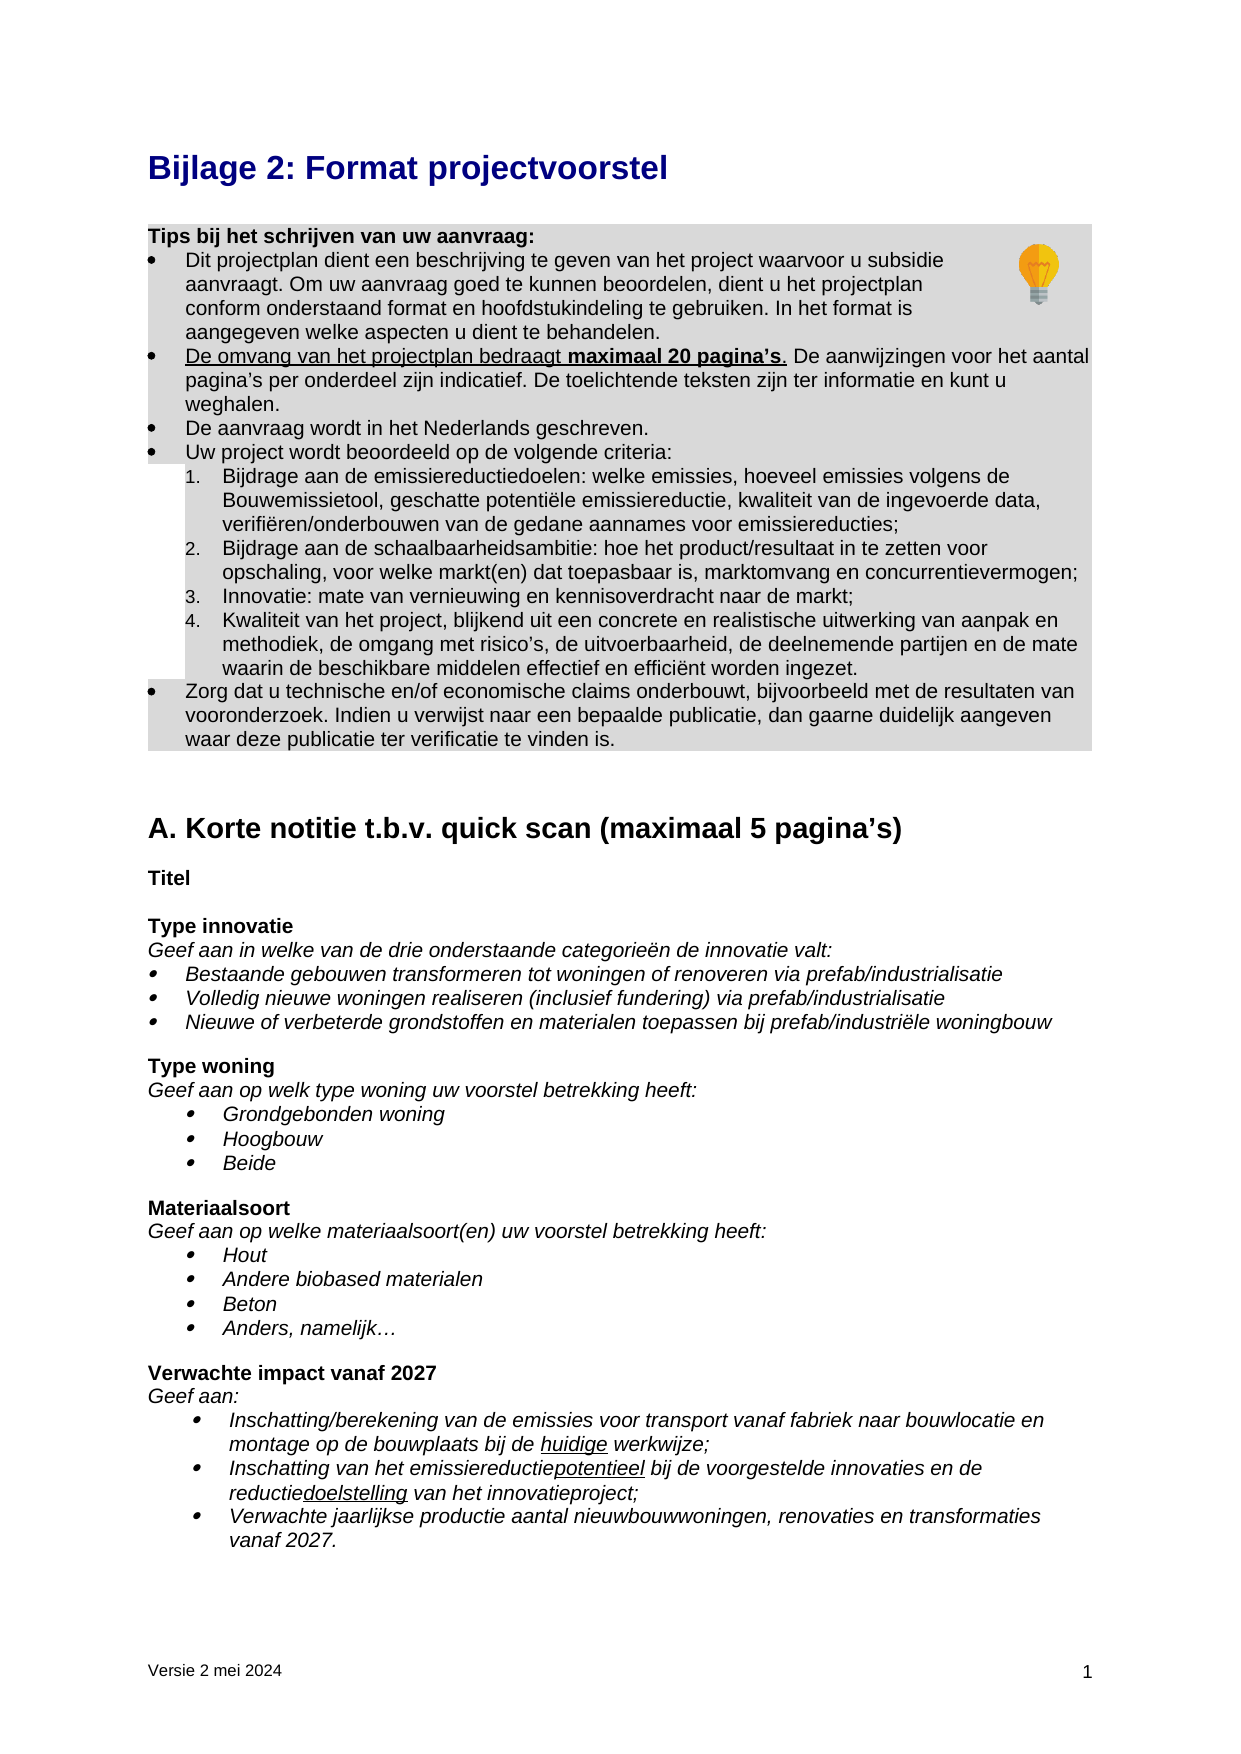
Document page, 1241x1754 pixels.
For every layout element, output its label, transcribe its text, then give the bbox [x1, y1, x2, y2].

list De omvang van het projectplan bedraagt maximaal 20 pagina’s. De aanwijzingen voor het aantal pagina’s per onderdeel zijn indicatief. De toelichtende teksten zijn ter informatie en kunt u weghalen. [148, 343, 1092, 416]
list Bijdrage aan de schaalbaarheidsambitie: hoe het product/resultaat in te zetten voor opschaling, voor welke markt(en) dat toepasbaar is, marktomvang en concurrentievermogen; [185, 536, 1092, 583]
list Korte notitie t.b.v. quick scan (maximaal 5 pagina’s) [148, 811, 1092, 845]
text Geef aan: [148, 1384, 1092, 1408]
picture [1004, 238, 1073, 307]
text Type woning [148, 1054, 1092, 1078]
list Inschatting van het emissiereductiepotentieel bij de voorgestelde innovaties en de reductiedoelstelling van het innovatieproject; [191, 1456, 1092, 1504]
text Tips bij het schrijven van uw aanvraag: [148, 224, 1092, 248]
list Volledig nieuwe woningen realiseren (inclusief fundering) via prefab/industrialisatie [148, 985, 1092, 1009]
text Geef aan op welk type woning uw voorstel betrekking heeft: [148, 1078, 1092, 1102]
list Grondgebonden woning [185, 1102, 1092, 1126]
list De aanvraag wordt in het Nederlands geschreven. [148, 416, 1092, 439]
list Andere biobased materialen [185, 1267, 1092, 1291]
list Hout [185, 1243, 1092, 1267]
list Dit projectplan dient een beschrijving te geven van het project waarvoor u subsidie aanvraagt. Om uw aanvraag goed te kunnen beoordelen, dient u het projectplan conform onderstaand format en hoofdstukindeling te gebruiken. In het format is aangegeven welke aspecten u dient te behandelen. [148, 248, 1092, 343]
text Type innovatie [148, 913, 1092, 937]
list Beide [185, 1150, 1092, 1174]
text Verwachte impact vanaf 2027 [148, 1360, 1092, 1384]
list Nieuwe of verbeterde grondstoffen en materialen toepassen bij prefab/industriële woningbouw [148, 1009, 1092, 1033]
list Verwachte jaarlijkse productie aantal nieuwbouwwoningen, renovaties en transformaties vanaf 2027. [191, 1504, 1092, 1552]
text Bijlage 2: Format projectvoorstel [148, 148, 1092, 186]
text Titel [148, 866, 1092, 889]
text Materiaalsoort [148, 1195, 1092, 1219]
text Geef aan op welke materiaalsoort(en) uw voorstel betrekking heeft: [148, 1219, 1092, 1243]
list Inschatting/berekening van de emissies voor transport vanaf fabriek naar bouwlocatie en montage op de bouwplaats bij de huidige werkwijze; [191, 1408, 1092, 1456]
list Bijdrage aan de emissiereductiedoelen: welke emissies, hoeveel emissies volgens de Bouwemissietool, geschatte potentiële emissiereductie, kwaliteit van de ingevoerde data, verifiëren/onderbouwen van de gedane aannames voor emissiereducties; [185, 464, 1092, 536]
list Beton [185, 1291, 1092, 1315]
list Innovatie: mate van vernieuwing en kennisoverdracht naar de markt; [185, 583, 1092, 607]
list Zorg dat u technische en/of economische claims onderbouwt, bijvoorbeeld met de resultaten van vooronderzoek. Indien u verwijst naar een bepaalde publicatie, dan gaarne duidelijk aangeven waar deze publicatie ter verificatie te vinden is. [148, 679, 1092, 751]
list Uw project wordt beoordeeld op de volgende criteria: [148, 439, 1092, 464]
text Geef aan in welke van de drie onderstaande categorieën de innovatie valt: [148, 937, 1092, 961]
list Bestaande gebouwen transformeren tot woningen of renoveren via prefab/industrialisatie [148, 961, 1092, 985]
list Hoogbouw [185, 1126, 1092, 1150]
list Anders, namelijk… [185, 1315, 1092, 1339]
list Kwaliteit van het project, blijkend uit een concrete en realistische uitwerking van aanpak en methodiek, de omgang met risico’s, de uitvoerbaarheid, de deelnemende partijen en de mate waarin de beschikbare middelen effectief en efficiënt worden ingezet. [185, 607, 1092, 679]
